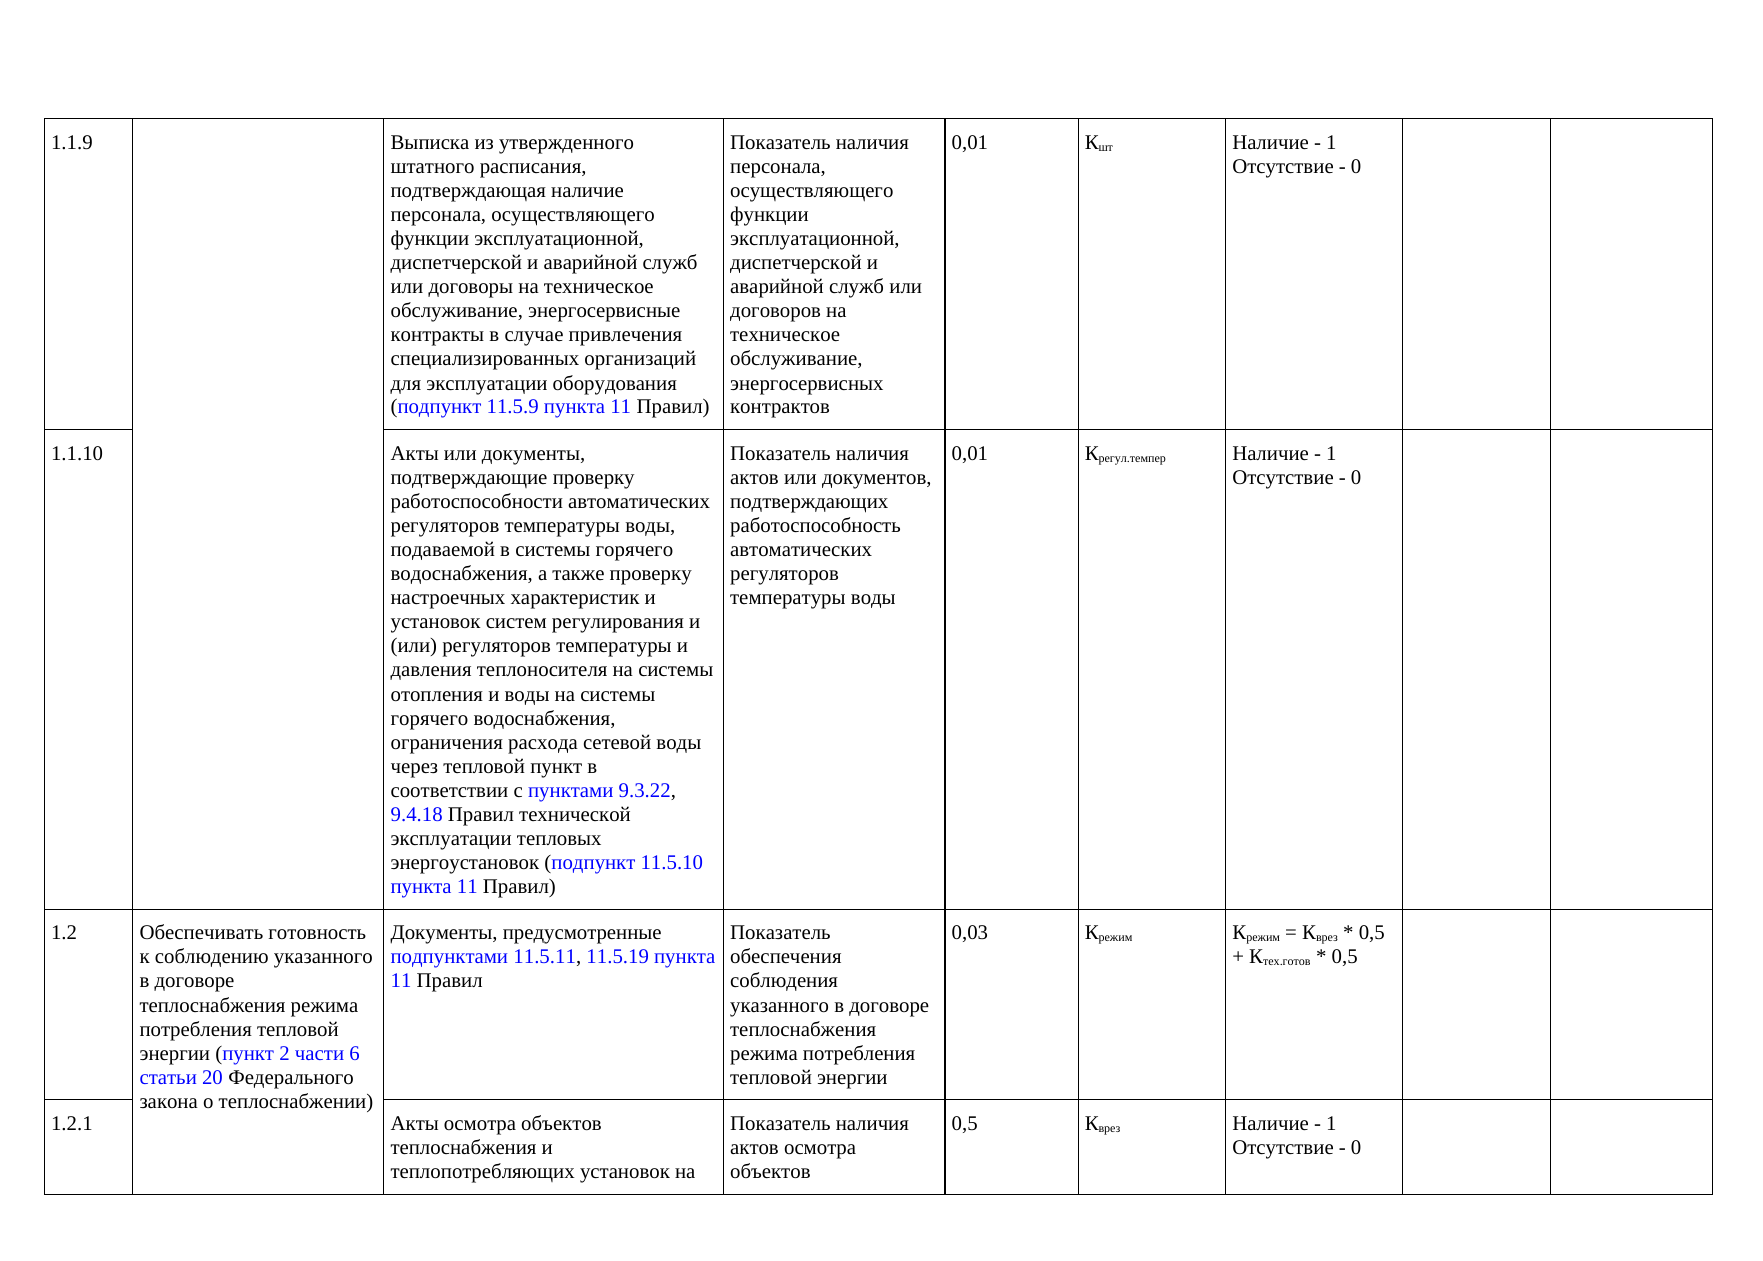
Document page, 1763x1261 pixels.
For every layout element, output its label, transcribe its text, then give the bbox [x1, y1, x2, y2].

table_cell Акты или документы, подтверждающие проверку работоспособности автоматических регуляторов температуры воды, подаваемой в системы горячего водоснабжения, а также проверку настроечных характеристик и установок систем регулирования и (или) регуляторов температуры и давления теплоносителя на системы отопления и воды на системы горячего водоснабжения, ограничения расхода сетевой воды через тепловой пункт в соответствии с пунктами 9.3.22, 9.4.18 Правил технической эксплуатации тепловых энергоустановок (подпункт 11.5.10 пункта 11 Правил) [384, 430, 723, 909]
table_cell Показатель обеспечения соблюдения указанного в договоре теплоснабжения режима потребления тепловой энергии [724, 910, 944, 1099]
table_cell [1551, 910, 1712, 1099]
table_cell Крегул.темпер [1079, 430, 1225, 909]
table_cell Наличие - 1 Отсутствие - 0 [1226, 430, 1402, 909]
table_cell Показатель наличия актов или документов, подтверждающих работоспособность автоматических регуляторов температуры воды [724, 430, 944, 909]
table_cell 0,01 [946, 430, 1078, 909]
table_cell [724, 1100, 944, 1194]
table_cell [1551, 430, 1712, 909]
table_cell [1403, 430, 1550, 909]
table_cell 0,03 [946, 910, 1078, 1099]
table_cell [384, 1100, 723, 1194]
table_cell 1.1.9 [45, 119, 132, 429]
table_cell Обеспечивать готовность к соблюдению указанного в договоре теплоснабжения режима потребления тепловой энергии (пункт 2 части 6 статьи 20 Федерального закона о теплоснабжении) [133, 910, 383, 1194]
table_cell Крежим [1079, 910, 1225, 1099]
table_cell [1551, 119, 1712, 429]
table_cell [1403, 1100, 1550, 1194]
table_cell [1403, 910, 1550, 1099]
table_cell [1551, 1100, 1712, 1194]
table_cell Кшт [1079, 119, 1225, 429]
table_cell 1.2 [45, 910, 132, 1099]
table_cell 0,01 [946, 119, 1078, 429]
table_cell Крежим = Кврез * 0,5 + Ктех.готов * 0,5 [1226, 910, 1402, 1099]
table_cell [1226, 1100, 1402, 1194]
table_cell Кврез [1079, 1100, 1225, 1194]
table_cell Выписка из утвержденного штатного расписания, подтверждающая наличие персонала, осуществляющего функции эксплуатационной, диспетчерской и аварийной служб или договоры на техническое обслуживание, энергосервисные контракты в случае привлечения специализированных организаций для эксплуатации оборудования (подпункт 11.5.9 пункта 11 Правил) [384, 119, 723, 429]
table_cell Документы, предусмотренные подпунктами 11.5.11, 11.5.19 пункта 11 Правил [384, 910, 723, 1099]
table_cell [1403, 119, 1550, 429]
table_cell 1.1.10 [45, 430, 132, 909]
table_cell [1226, 119, 1402, 429]
table_cell 0,5 [946, 1100, 1078, 1194]
table_cell 1.2.1 [45, 1100, 132, 1194]
table_cell Показатель наличия персонала, осуществляющего функции эксплуатационной, диспетчерской и аварийной служб или договоров на техническое обслуживание, энергосервисных контрактов [724, 119, 944, 429]
